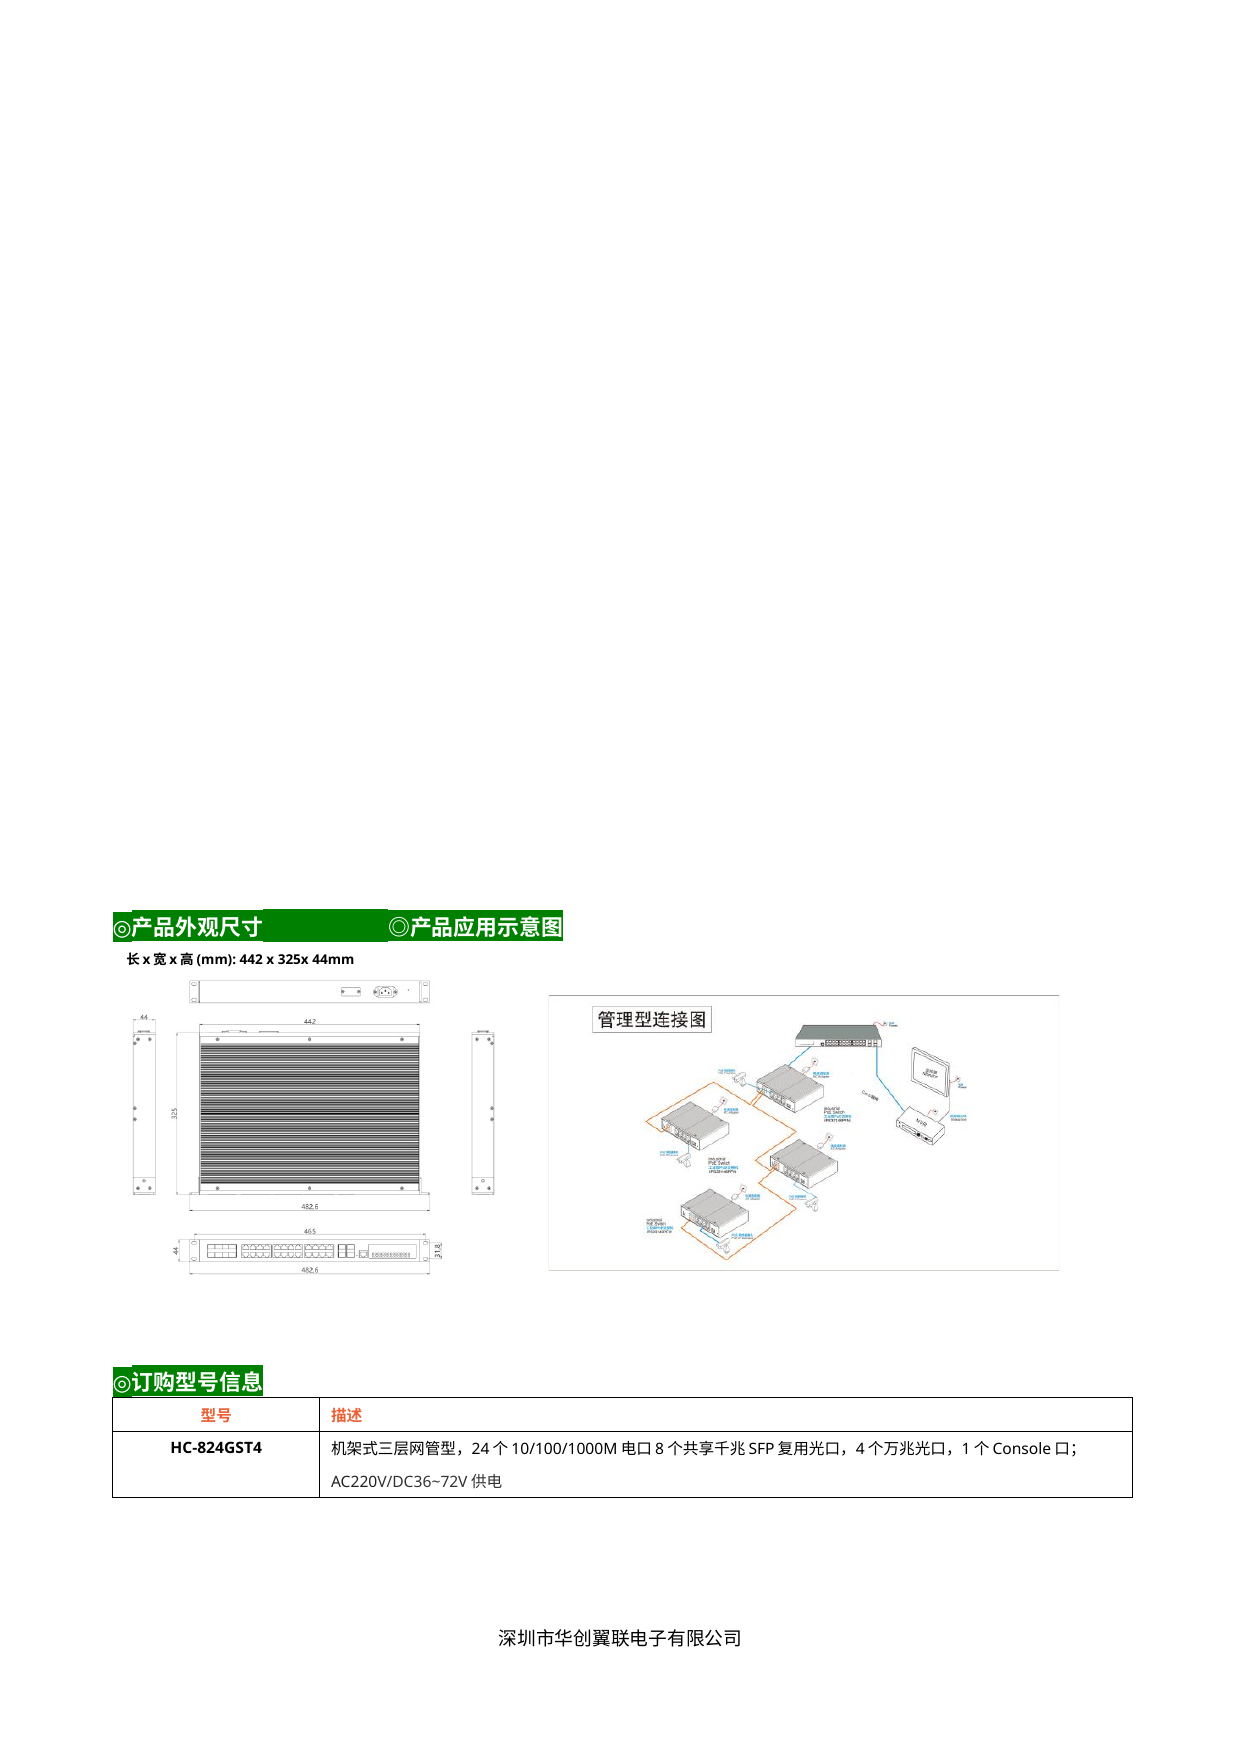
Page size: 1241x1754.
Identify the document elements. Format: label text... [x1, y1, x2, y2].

picture [112, 974, 510, 1281]
text ◎产品外观尺寸 ◎产品应用示意图 [388, 909, 1128, 942]
table_cell HC-824GST4 [113, 1432, 319, 1497]
text ◎产品外观尺寸 ◎产品应用示意图 [112, 909, 263, 942]
text ◎订购型号信息 [112, 1364, 1128, 1397]
table_cell 机架式三层网管型，24个10/100/1000M电口8个共享千兆SFP复用光口，4个万兆光口，1个Console口；AC220V/DC36~72V供电 [320, 1432, 1132, 1497]
table_header 描述 [320, 1398, 1132, 1431]
text 长x宽x高 (mm): 442 x 325x 44mm [112, 942, 1128, 974]
table_header 型号 [113, 1398, 319, 1431]
picture [548, 995, 1060, 1271]
